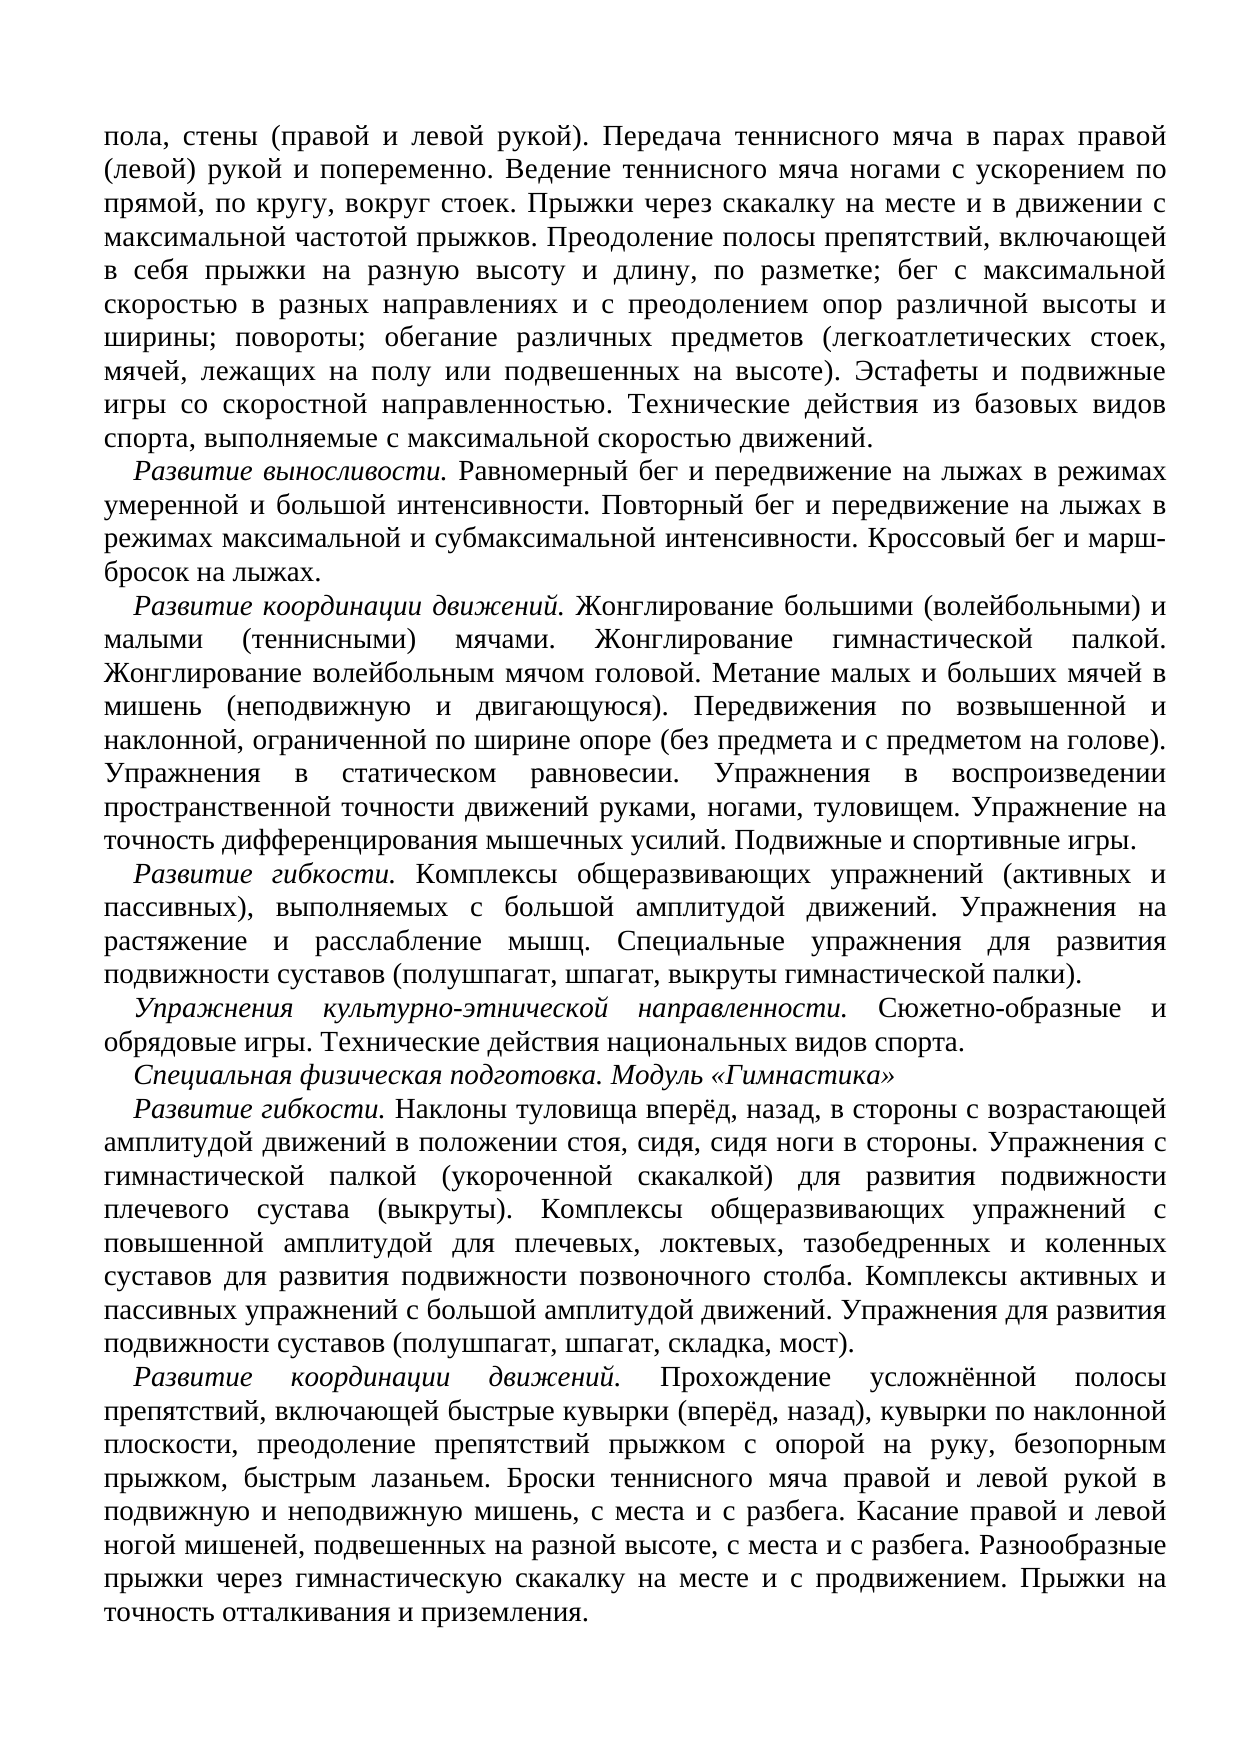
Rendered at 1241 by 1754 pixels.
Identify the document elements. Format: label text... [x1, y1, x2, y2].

text Специальная физическая подготовка. Модуль «Гимнастика» [103, 1057, 1167, 1091]
text Развитие координации движений. Прохождение усложнённой полосы препятствий, включающей быстрые кувырки (вперёд, назад), кувырки по наклонной плоскости, преодоление препятствий прыжком с опорой на руку, безопорным прыжком, быстрым лазаньем. Броски теннисного мяча правой и левой рукой в подвижную и неподвижную мишень, с места и с разбега. Касание правой и левой ногой мишеней, подвешенных на разной высоте, с места и с разбега. Разнообразные прыжки через гимнастическую скакалку на месте и с продвижением. Прыжки на точность отталкивания и приземления. [103, 1359, 1167, 1627]
text Развитие координации движений. Жонглирование большими (волейбольными) и малыми (теннисными) мячами. Жонглирование гимнастической палкой. Жонглирование волейбольным мячом головой. Метание малых и больших мячей в мишень (неподвижную и двигающуюся). Передвижения по возвышенной и наклонной, ограниченной по ширине опоре (без предмета и с предметом на голове). Упражнения в статическом равновесии. Упражнения в воспроизведении пространственной точности движений руками, ногами, туловищем. Упражнение на точность дифференцирования мышечных усилий. Подвижные и спортивные игры. [103, 588, 1167, 856]
text Развитие гибкости. Наклоны туловища вперёд, назад, в стороны с возрастающей амплитудой движений в положении стоя, сидя, сидя ноги в стороны. Упражнения с гимнастической палкой (укороченной скакалкой) для развития подвижности плечевого сустава (выкруты). Комплексы общеразвивающих упражнений с повышенной амплитудой для плечевых, локтевых, тазобедренных и коленных суставов для развития подвижности позвоночного столба. Комплексы активных и пассивных упражнений с большой амплитудой движений. Упражнения для развития подвижности суставов (полушпагат, шпагат, складка, мост). [103, 1091, 1167, 1359]
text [103, 118, 1167, 453]
text Упражнения культурно-этнической направленности. Сюжетно-образные и обрядовые игры. Технические действия национальных видов спорта. [103, 990, 1167, 1057]
text Развитие гибкости. Комплексы общеразвивающих упражнений (активных и пассивных), выполняемых с большой амплитудой движений. Упражнения на растяжение и расслабление мышц. Специальные упражнения для развития подвижности суставов (полушпагат, шпагат, выкруты гимнастической палки). [103, 856, 1167, 990]
text Развитие выносливости. Равномерный бег и передвижение на лыжах в режимах умеренной и большой интенсивности. Повторный бег и передвижение на лыжах в режимах максимальной и субмаксимальной интенсивности. Кроссовый бег и марш-бросок на лыжах. [103, 453, 1167, 588]
